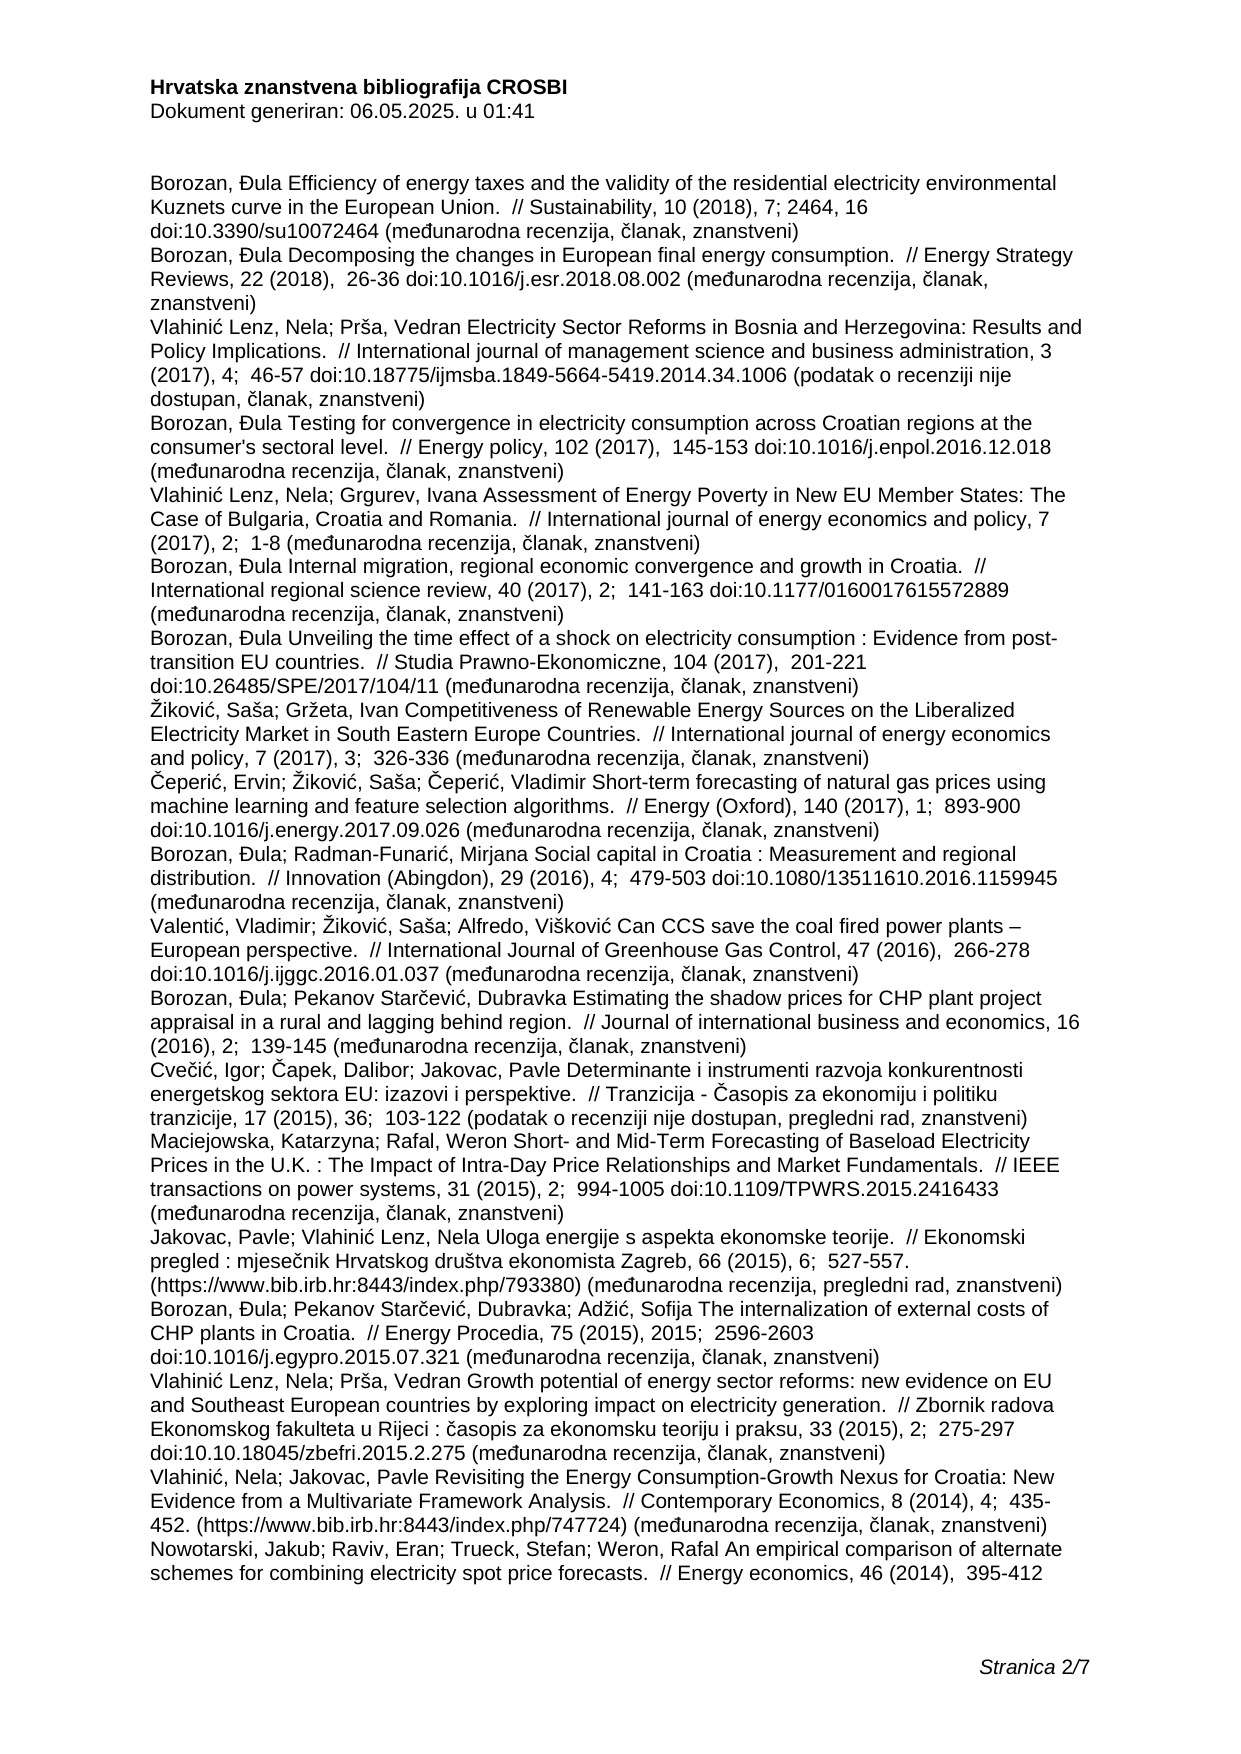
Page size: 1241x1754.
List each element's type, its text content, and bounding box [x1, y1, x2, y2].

text Borozan, Đula [150, 626, 1090, 698]
text Borozan, Đula [150, 171, 1090, 243]
text Valentić, Vladimir; Žiković, Saša; Alfredo, Višković [150, 914, 1090, 986]
text Žiković, Saša; Gržeta, Ivan [150, 698, 1090, 770]
text Vlahinić Lenz, Nela; Prša, Vedran [150, 1369, 1090, 1465]
text Maciejowska, Katarzyna; Rafal, Weron [150, 1129, 1090, 1225]
text Borozan, Đula; Pekanov Starčević, Dubravka; Adžić, Sofija [150, 1297, 1090, 1369]
text Vlahinić, Nela; Jakovac, Pavle [150, 1465, 1090, 1537]
text Borozan, Đula; Pekanov Starčević, Dubravka [150, 986, 1090, 1057]
text Čeperić, Ervin; Žiković, Saša; Čeperić, Vladimir [150, 770, 1090, 842]
text Borozan, Đula [150, 554, 1090, 626]
text Borozan, Đula [150, 243, 1090, 315]
text Jakovac, Pavle; Vlahinić Lenz, Nela [150, 1225, 1090, 1297]
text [150, 1537, 1090, 1584]
text Vlahinić Lenz, Nela; Grgurev, Ivana [150, 482, 1090, 554]
text Cvečić, Igor; Čapek, Dalibor; Jakovac, Pavle [150, 1057, 1090, 1129]
text Vlahinić Lenz, Nela; Prša, Vedran [150, 315, 1090, 411]
text Borozan, Đula [150, 411, 1090, 482]
text Borozan, Đula; Radman-Funarić, Mirjana [150, 842, 1090, 914]
